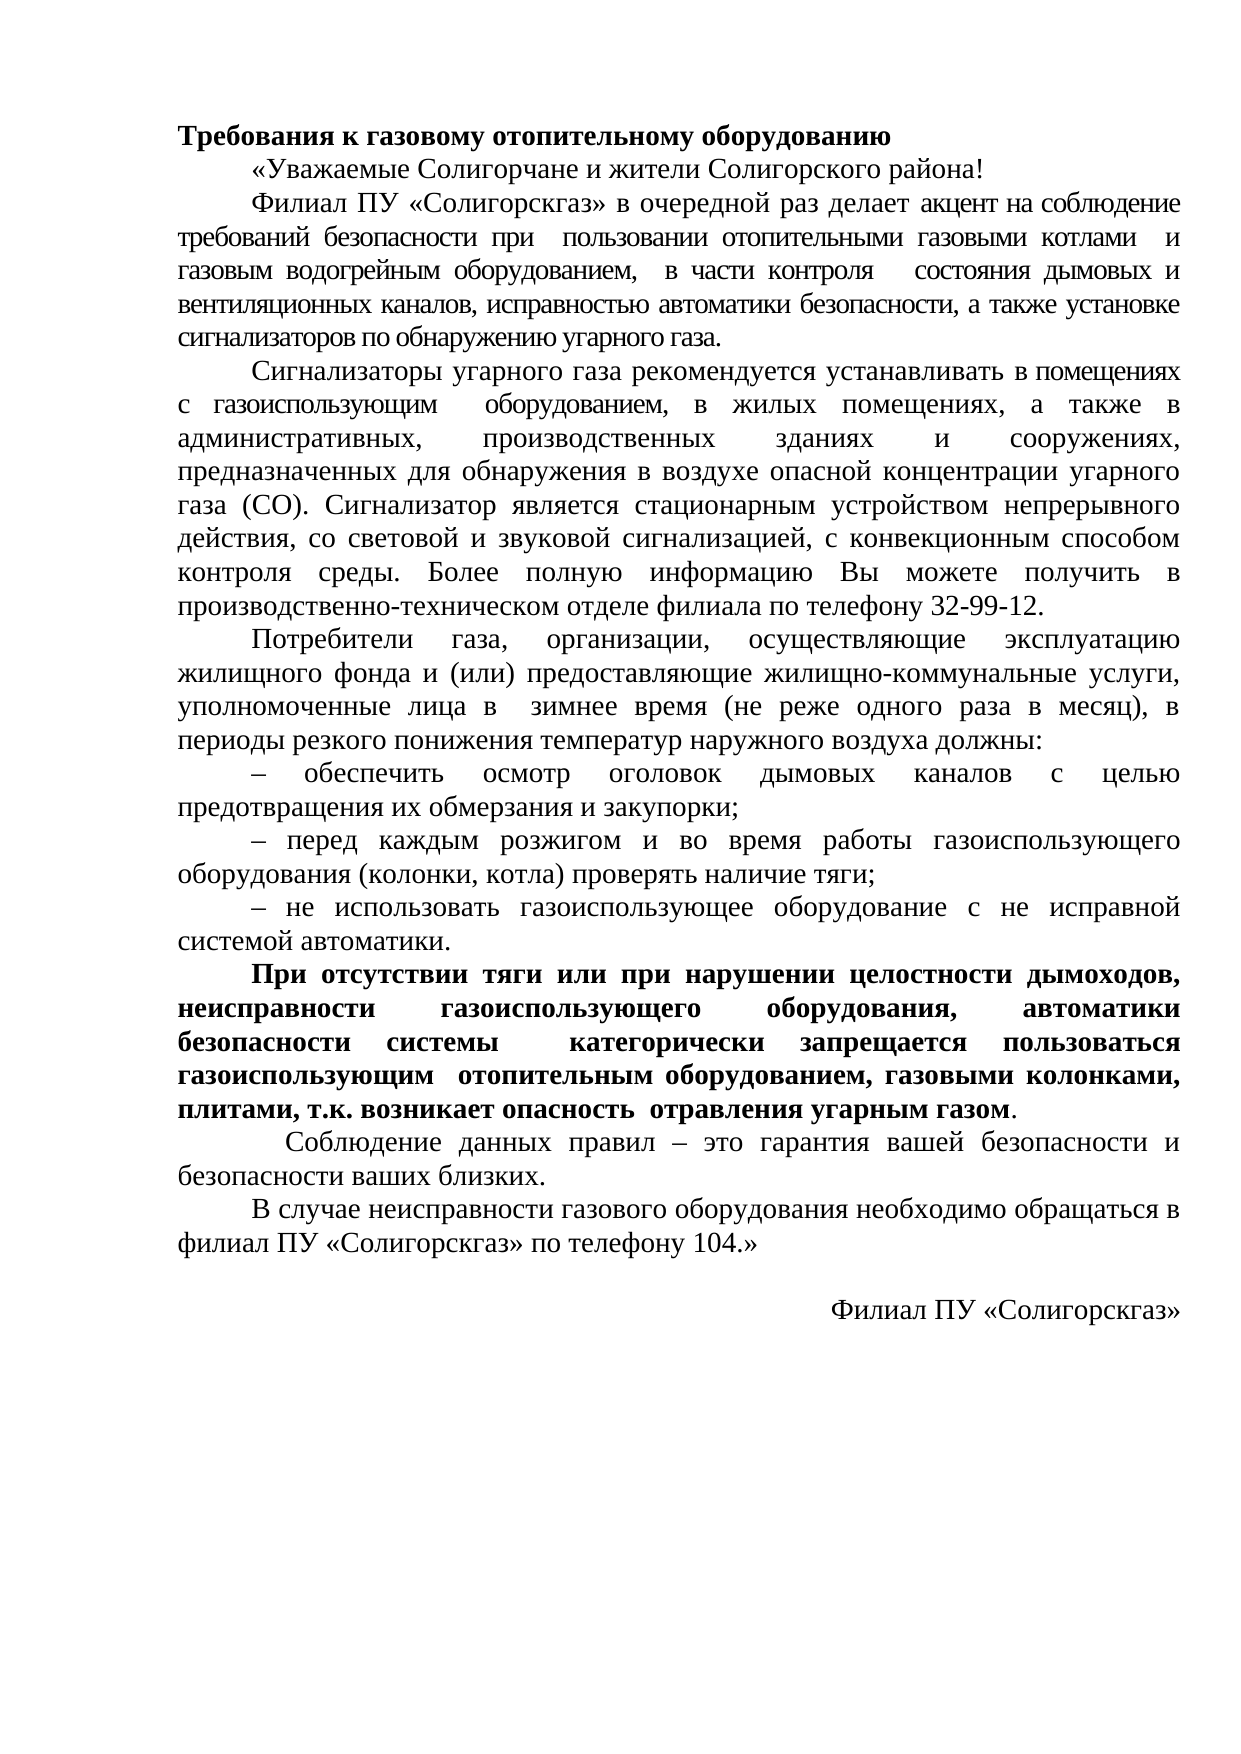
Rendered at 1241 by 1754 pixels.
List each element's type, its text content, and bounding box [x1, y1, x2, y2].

text Потребители газа, организации, осуществляющие эксплуатацию жилищного фонда и (или) предоставляющие жилищно-коммунальные услуги, уполномоченные лица в зимнее время (не реже одного раза в месяц), в периоды резкого понижения температур наружного воздуха должны: [177, 621, 1181, 755]
text При отсутствии тяги или при нарушении целостности дымоходов, неисправности газоиспользующего оборудования, автоматики безопасности системы категорически запрещается пользоваться газоиспользующим отопительным оборудованием, газовыми колонками, плитами, т.к. возникает опасность отравления угарным газом. [177, 957, 1181, 1124]
text Требования к газовому отопительному оборудованию [177, 118, 1181, 152]
text Соблюдение данных правил – это гарантия вашей безопасности и безопасности ваших близких. [177, 1124, 1181, 1191]
text Филиал ПУ «Солигорскгаз» [177, 1292, 1181, 1326]
text – не использовать газоиспользующее оборудование с не исправной системой автоматики. [177, 889, 1181, 957]
text «Уважаемые Солигорчане и жители Солигорского района! [177, 152, 1181, 185]
text Филиал ПУ «Солигорскгаз» в очередной раз делает акцент на соблюдение требований безопасности при пользовании отопительными газовыми котлами и газовым водогрейным оборудованием, в части контроля состояния дымовых и вентиляционных каналов, исправностью автоматики безопасности, а также установке сигнализаторов по обнаружению угарного газа. [177, 185, 1181, 353]
text – обеспечить осмотр оголовок дымовых каналов с целью предотвращения их обмерзания и закупорки; [177, 755, 1181, 822]
text В случае неисправности газового оборудования необходимо обращаться в филиал ПУ «Солигорскгаз» по телефону 104.» [177, 1191, 1181, 1258]
text – перед каждым розжигом и во время работы газоиспользующего оборудования (колонки, котла) проверять наличие тяги; [177, 822, 1181, 889]
text Сигнализаторы угарного газа рекомендуется устанавливать в помещениях с газоиспользующим оборудованием, в жилых помещениях, а также в административных, производственных зданиях и сооружениях, предназначенных для обнаружения в воздухе опасной концентрации угарного газа (СО). Сигнализатор является стационарным устройством непрерывного действия, со световой и звуковой сигнализацией, с конвекционным способом контроля среды. Более полную информацию Вы можете получить в производственно-техническом отделе филиала по телефону 32-99-12. [177, 353, 1181, 621]
